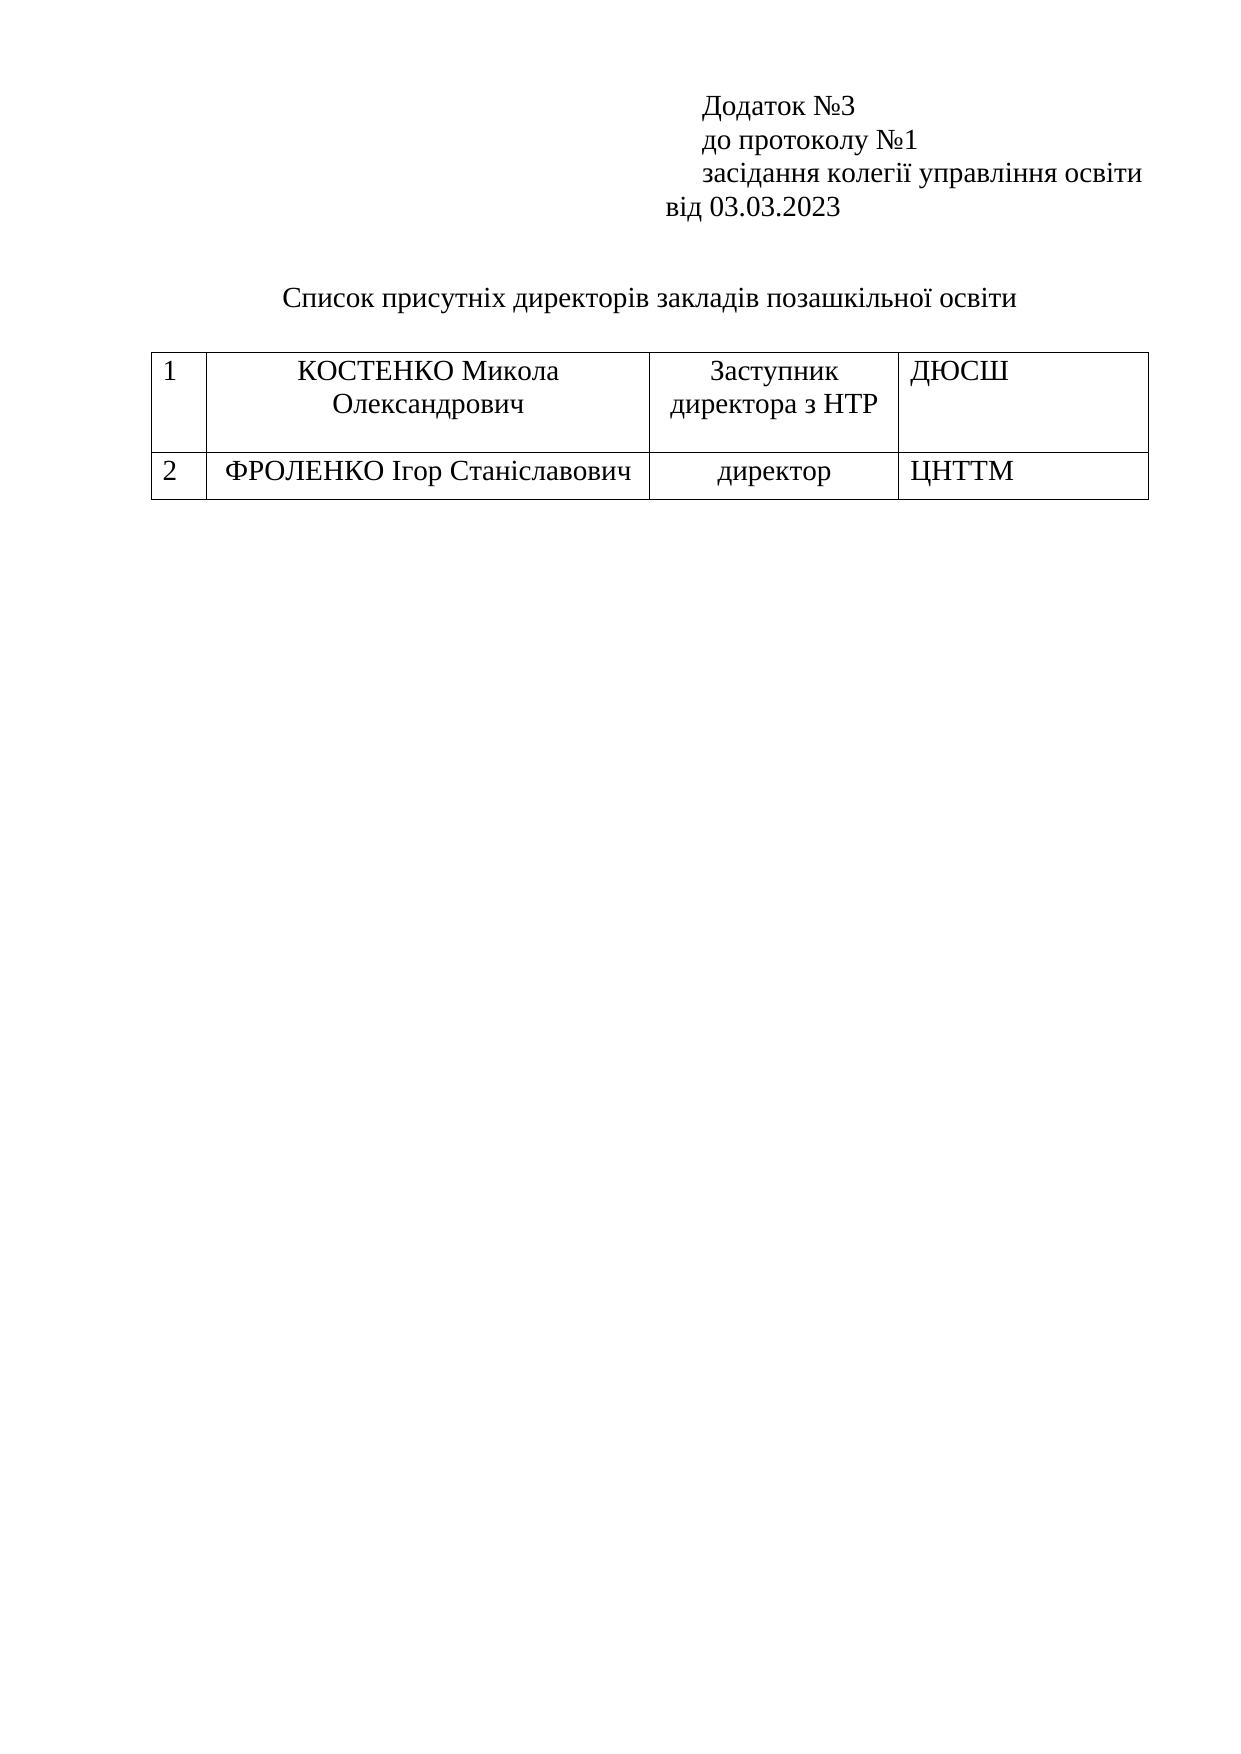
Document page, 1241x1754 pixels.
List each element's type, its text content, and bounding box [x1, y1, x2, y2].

text засідання колегії управління освіти [148, 156, 1152, 189]
table_header ДЮСШ [899, 353, 1148, 452]
table_header Заступник директора з НТР [650, 353, 898, 452]
table_cell ФРОЛЕНКО Ігор Станіславович [207, 453, 649, 499]
table_cell ЦНТТМ [899, 453, 1148, 499]
text Список присутніх директорів закладів позашкільної освіти [148, 280, 1152, 314]
text від 03.03.2023 [148, 189, 1152, 223]
text Додаток №3 до протоколу №1 [148, 88, 1152, 156]
table_header 1 [152, 353, 206, 452]
table_cell 2 [152, 453, 206, 499]
table_header КОСТЕНКО Микола Олександрович [207, 353, 649, 452]
table_cell директор [650, 453, 898, 499]
